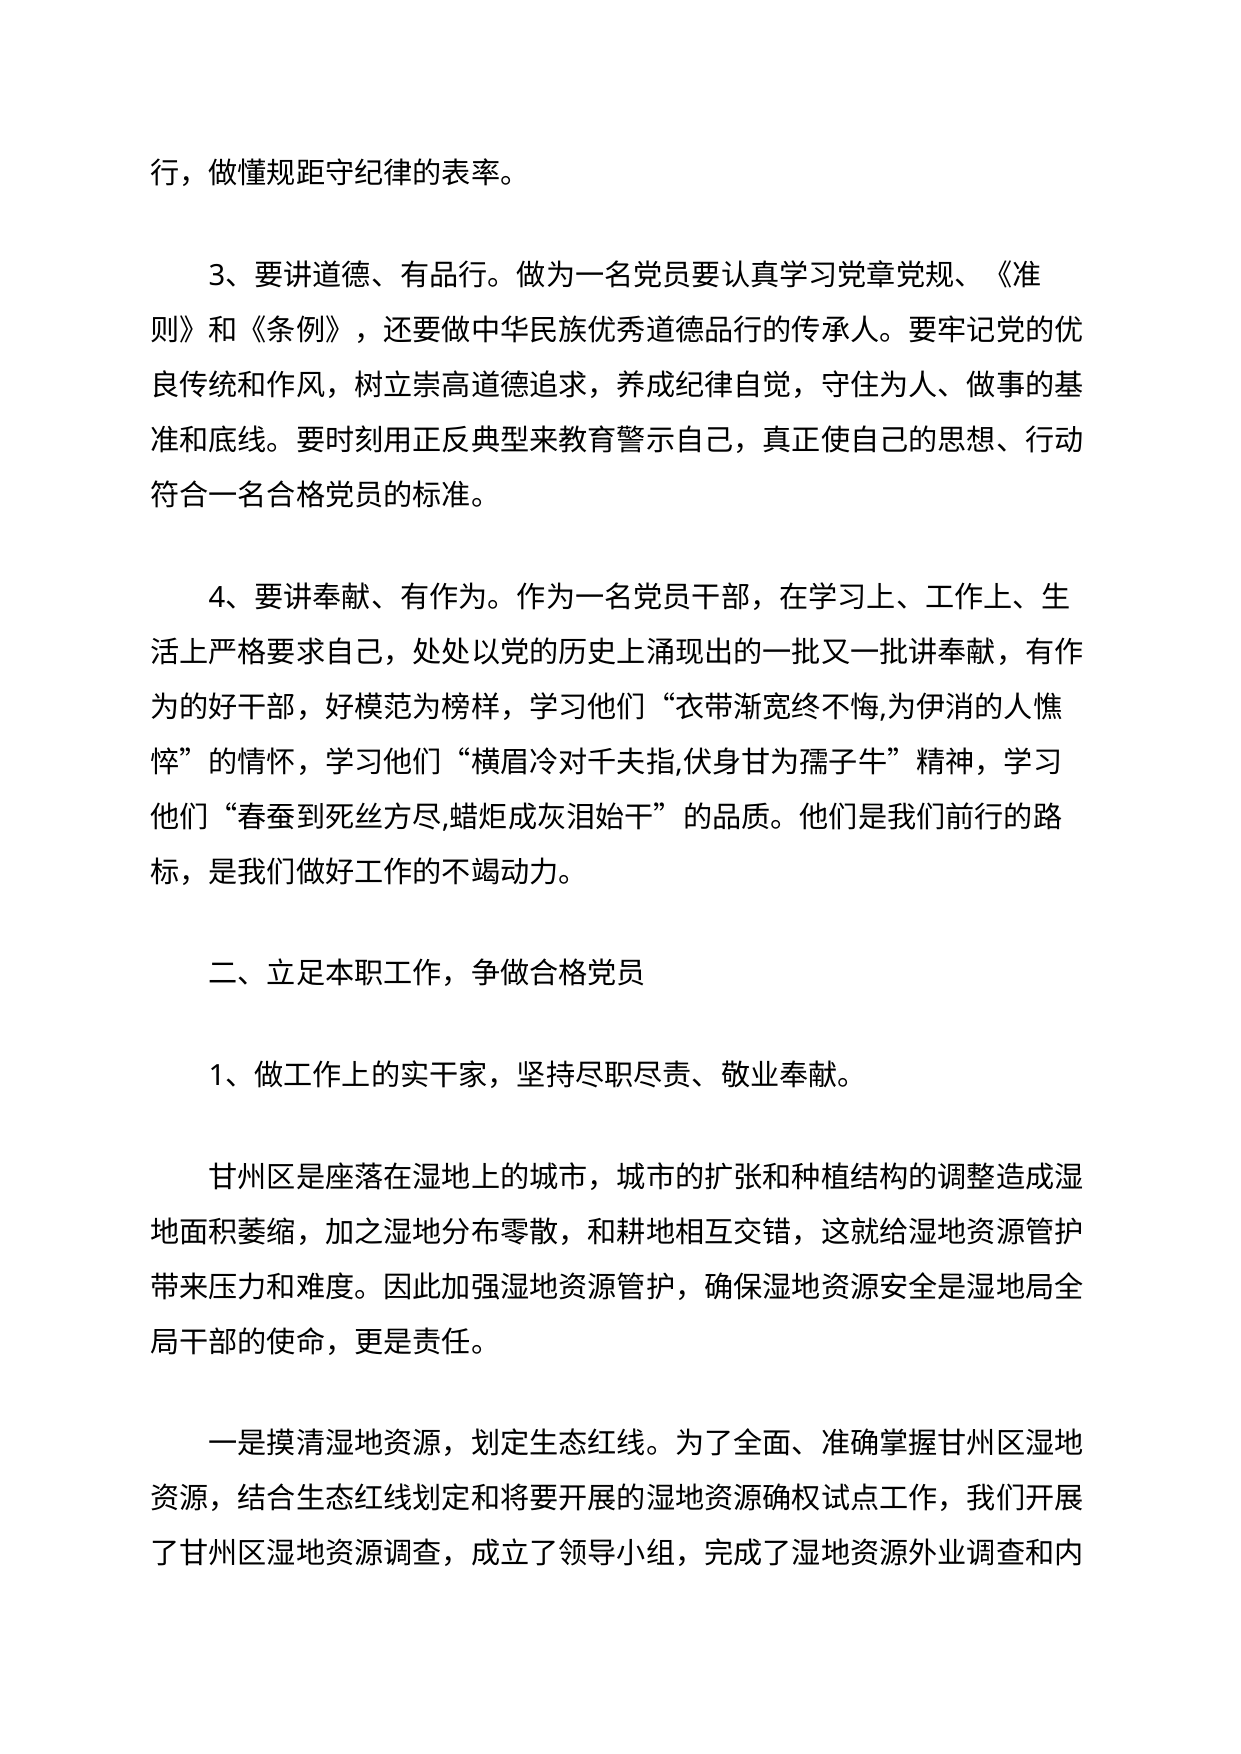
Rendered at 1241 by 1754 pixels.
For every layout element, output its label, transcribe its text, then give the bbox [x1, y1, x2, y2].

text 4、要讲奉献、有作为。作为一名党员干部，在学习上、工作上、生活上严格要求自己，处处以党的历史上涌现出的一批又一批讲奉献，有作为的好干部，好模范为榜样，学习他们“衣带渐宽终不悔,为伊消的人憔悴”的情怀，学习他们“横眉冷对千夫指,伏身甘为孺子牛”精神，学习他们“春蚕到死丝方尽,蜡炬成灰泪始干”的品质。他们是我们前行的路标，是我们做好工作的不竭动力。 [150, 573, 1090, 890]
text 3、要讲道德、有品行。做为一名党员要认真学习党章党规、《准则》和《条例》，还要做中华民族优秀道德品行的传承人。要牢记党的优良传统和作风，树立崇高道德追求，养成纪律自觉，守住为人、做事的基准和底线。要时刻用正反典型来教育警示自己，真正使自己的思想、行动符合一名合格党员的标准。 [150, 252, 1090, 514]
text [150, 150, 1090, 192]
text 二、立足本职工作，争做合格党员 [150, 950, 1090, 992]
text 1、做工作上的实干家，坚持尽职尽责、敬业奉献。 [150, 1052, 1090, 1094]
text 甘州区是座落在湿地上的城市，城市的扩张和种植结构的调整造成湿地面积萎缩，加之湿地分布零散，和耕地相互交错，这就给湿地资源管护带来压力和难度。因此加强湿地资源管护，确保湿地资源安全是湿地局全局干部的使命，更是责任。 [150, 1154, 1090, 1361]
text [150, 1420, 1090, 1572]
